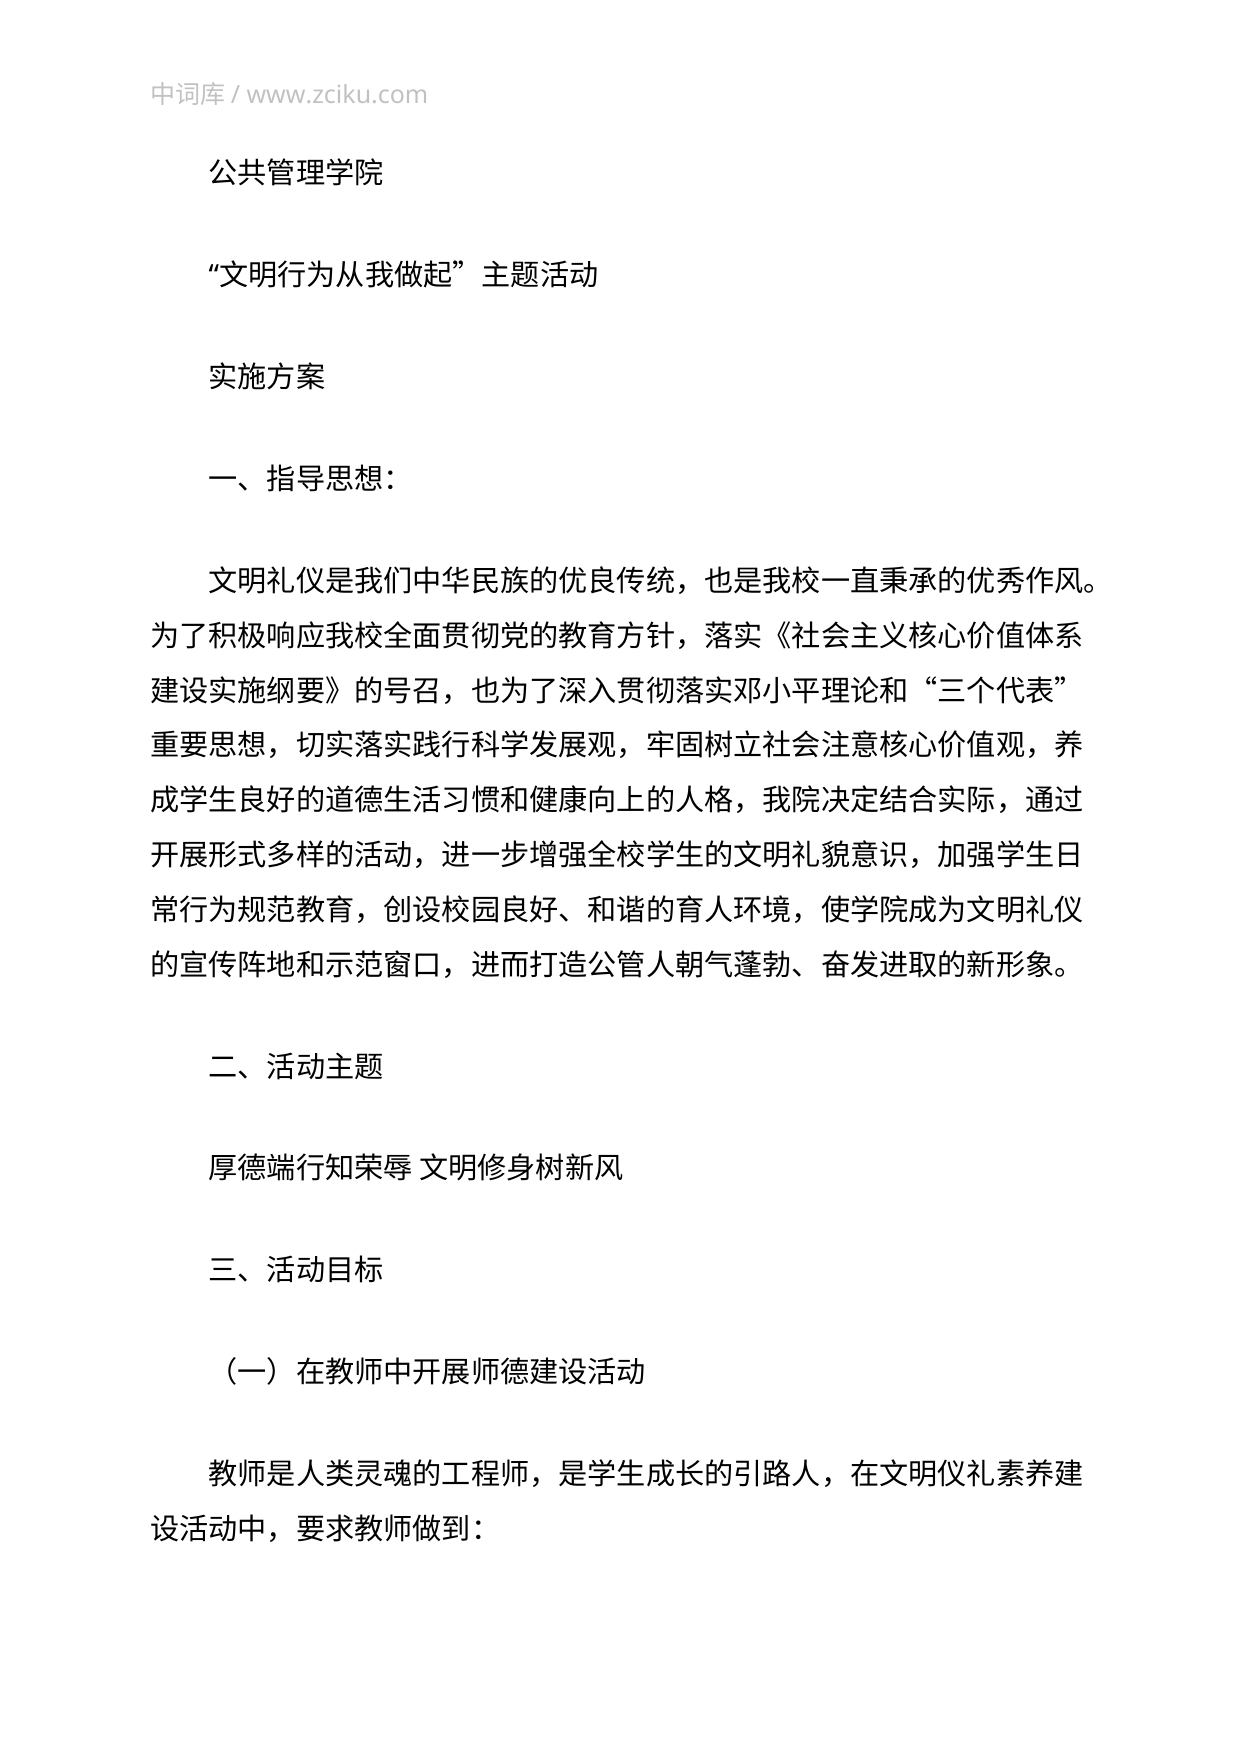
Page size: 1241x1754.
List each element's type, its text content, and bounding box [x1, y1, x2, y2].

text 教师是人类灵魂的工程师，是学生成长的引路人，在文明仪礼素养建设活动中，要求教师做到： [150, 1450, 1090, 1548]
text 厚德端行知荣辱 文明修身树新风 [150, 1145, 1090, 1187]
text “文明行为从我做起”主题活动 [150, 252, 1090, 294]
text （一）在教师中开展师德建设活动 [150, 1349, 1090, 1391]
text 一、指导思想： [150, 456, 1090, 498]
text 文明礼仪是我们中华民族的优良传统，也是我校一直秉承的优秀作风。为了积极响应我校全面贯彻党的教育方针，落实《社会主义核心价值体系建设实施纲要》的号召，也为了深入贯彻落实邓小平理论和“三个代表”重要思想，切实落实践行科学发展观，牢固树立社会注意核心价值观，养成学生良好的道德生活习惯和健康向上的人格，我院决定结合实际，通过开展形式多样的活动，进一步增强全校学生的文明礼貌意识，加强学生日常行为规范教育，创设校园良好、和谐的育人环境，使学院成为文明礼仪的宣传阵地和示范窗口，进而打造公管人朝气蓬勃、奋发进取的新形象。 [150, 557, 1090, 984]
text 三、活动目标 [150, 1247, 1090, 1289]
text 二、活动主题 [150, 1043, 1090, 1086]
text 实施方案 [150, 354, 1090, 396]
text 公共管理学院 [150, 150, 1090, 192]
